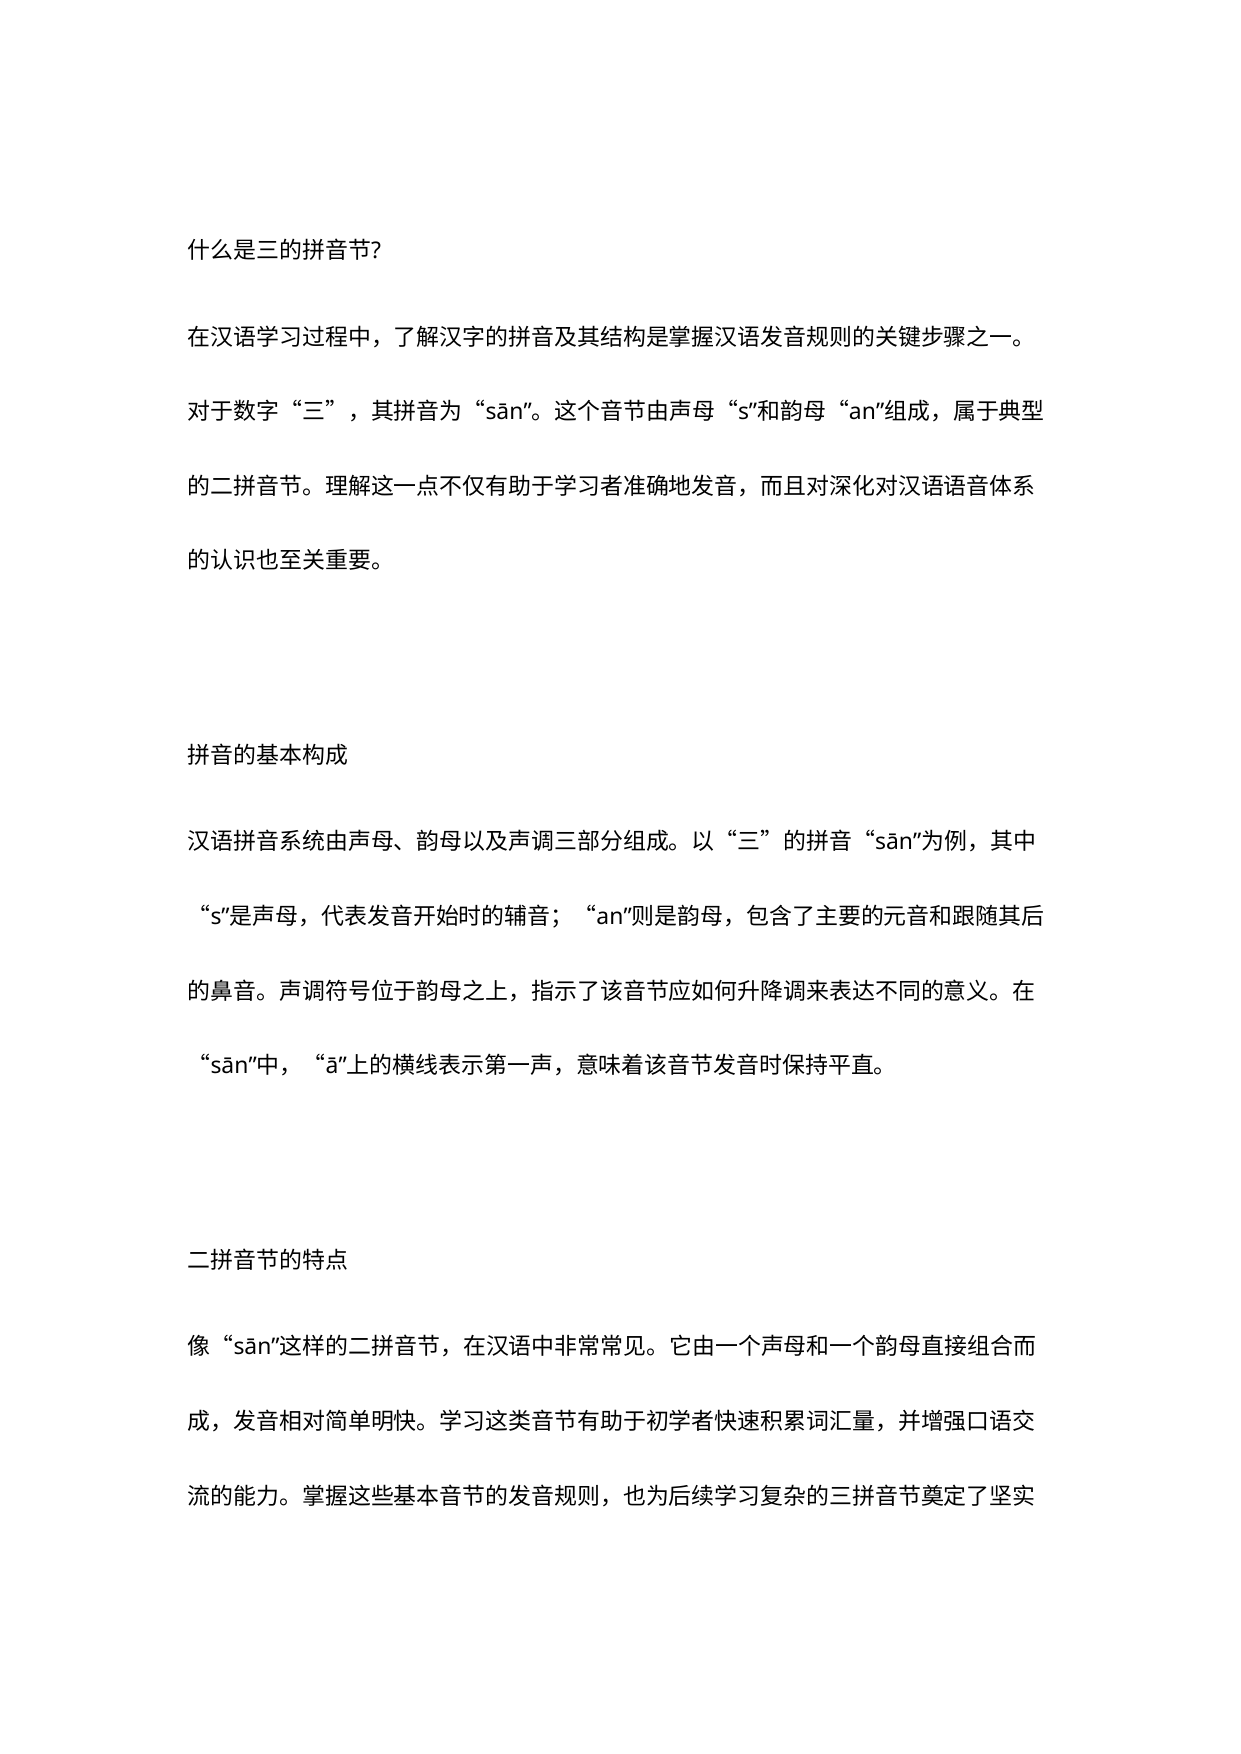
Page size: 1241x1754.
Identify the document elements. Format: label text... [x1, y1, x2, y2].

text 二拼音节的特点 [187, 1226, 1053, 1291]
text 在汉语学习过程中，了解汉字的拼音及其结构是掌握汉语发音规则的关键步骤之一。对于数字“三”，其拼音为“sān”。这个音节由声母“s”和韵母“an”组成，属于典型的二拼音节。理解这一点不仅有助于学习者准确地发音，而且对深化对汉语语音体系的认识也至关重要。 [187, 302, 1053, 592]
text 汉语拼音系统由声母、韵母以及声调三部分组成。以“三”的拼音“sān”为例，其中“s”是声母，代表发音开始时的辅音；“an”则是韵母，包含了主要的元音和跟随其后的鼻音。声调符号位于韵母之上，指示了该音节应如何升降调来表达不同的意义。在“sān”中，“ā”上的横线表示第一声，意味着该音节发音时保持平直。 [187, 807, 1053, 1096]
text 拼音的基本构成 [187, 721, 1053, 786]
text 什么是三的拼音节? [187, 216, 1053, 281]
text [187, 1312, 1053, 1527]
